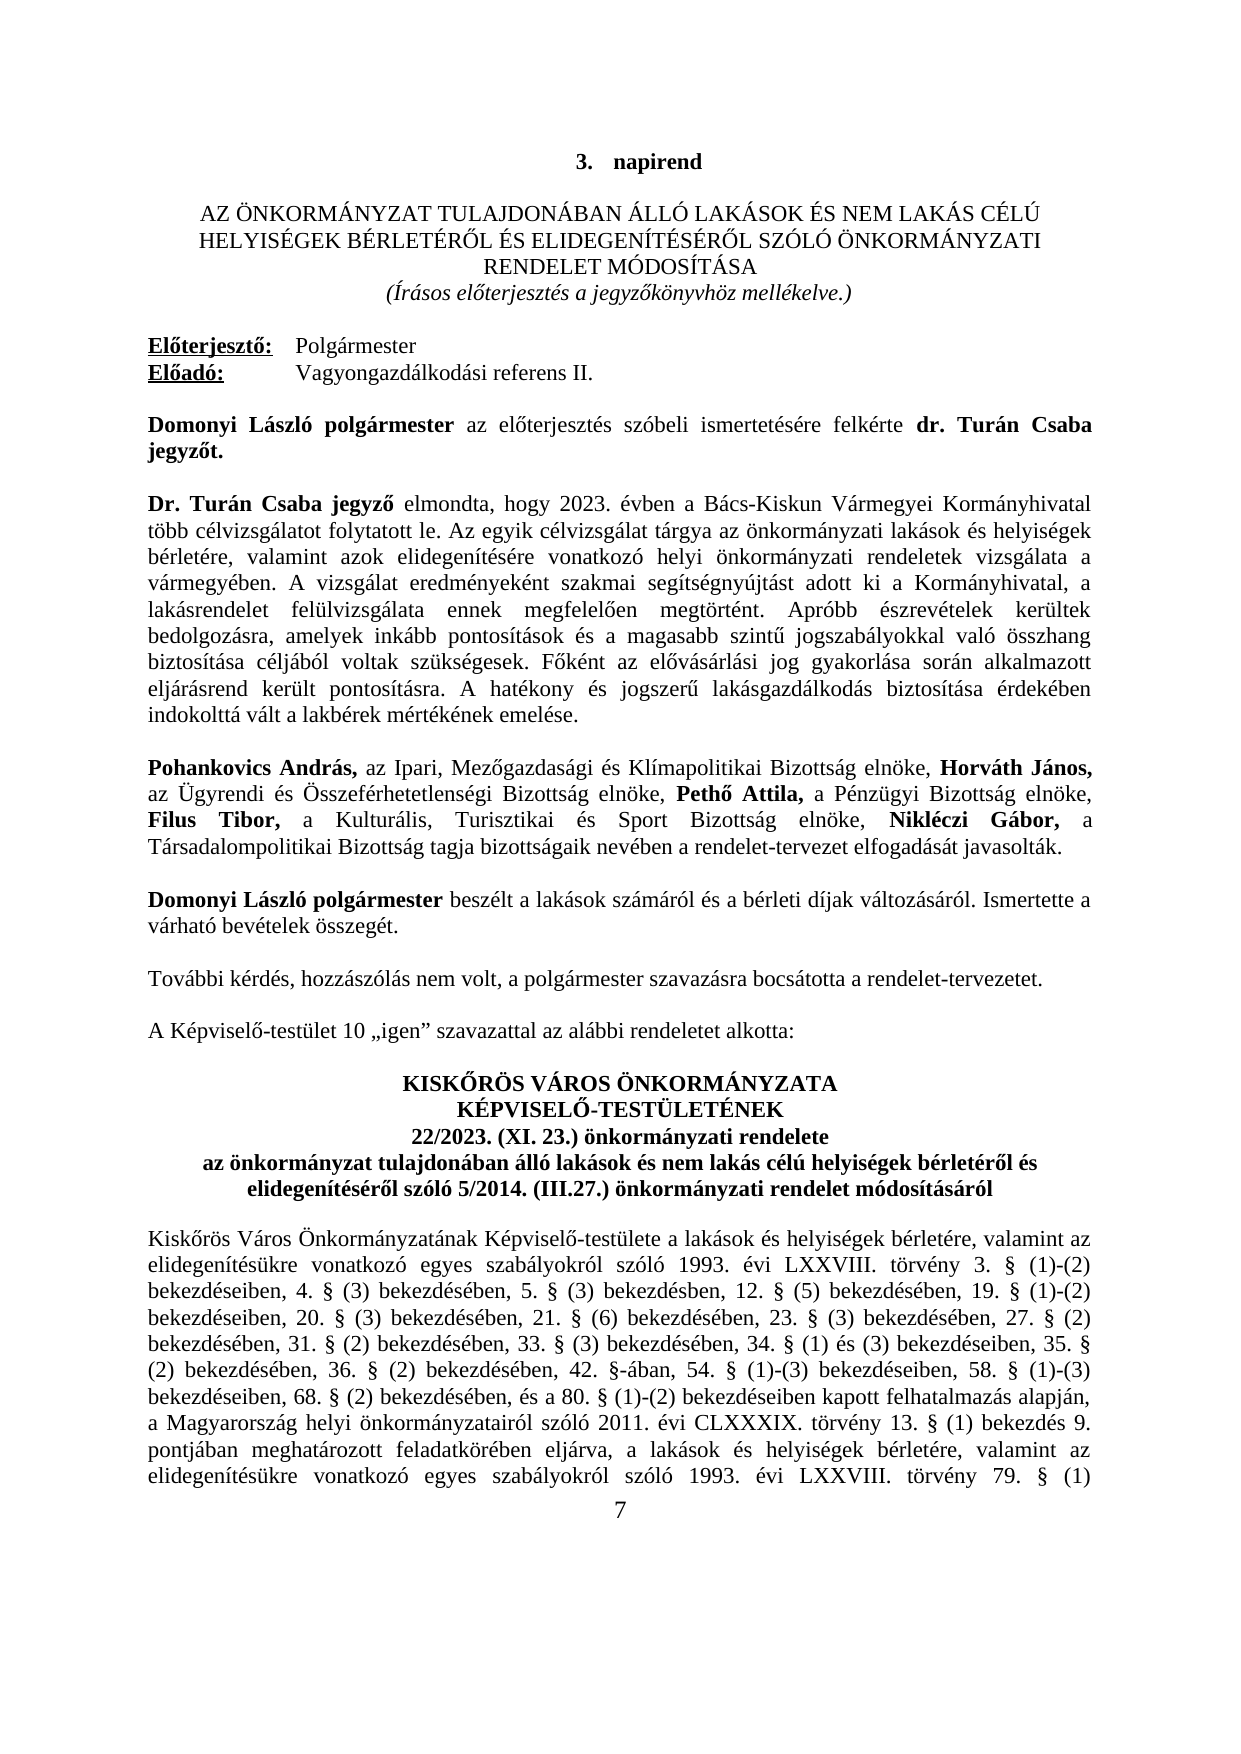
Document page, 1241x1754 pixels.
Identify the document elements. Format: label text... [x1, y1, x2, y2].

list Domonyi László polgármester az előterjesztés szóbeli ismertetésére felkérte dr. Turán Csaba jegyzőt. [148, 411, 1092, 464]
text Pohankovics András, az Ipari, Mezőgazdasági és Klímapolitikai Bizottság elnöke, Horváth János, az Ügyrendi és Összeférhetetlenségi Bizottság elnöke, Pethő Attila, a Pénzügyi Bizottság elnöke, Filus Tibor, a Kulturális, Turisztikai és Sport Bizottság elnöke, Nikléczi Gábor, a Társadalompolitikai Bizottság tagja bizottságaik nevében a rendelet-tervezet elfogadását javasolták. [148, 754, 1092, 859]
text (Írásos előterjesztés a jegyzőkönyvhöz mellékelve.) [148, 279, 1092, 306]
text az önkormányzat tulajdonában álló lakások és nem lakás célú helyiségek bérletéről és elidegenítéséről szóló 5/2014. (III.27.) önkormányzati rendelet módosításáról [148, 1149, 1092, 1202]
text A Képviselő-testület 10 „igen” szavazattal az alábbi rendeletet alkotta: [148, 1017, 1092, 1044]
text További kérdés, hozzászólás nem volt, a polgármester szavazásra bocsátotta a rendelet-tervezetet. [148, 965, 1092, 991]
text AZ ÖNKORMÁNYZAT TULAJDONÁBAN ÁLLÓ LAKÁSOK ÉS NEM LAKÁS CÉLÚ HELYISÉGEK BÉRLETÉRŐL ÉS ELIDEGENÍTÉSÉRŐL SZÓLÓ ÖNKORMÁNYZATI RENDELET MÓDOSÍTÁSA [148, 200, 1092, 279]
text Dr. Turán Csaba jegyző elmondta, hogy 2023. évben a Bács-Kiskun Vármegyei Kormányhivatal több célvizsgálatot folytatott le. Az egyik célvizsgálat tárgya az önkormányzati lakások és helyiségek bérletére, valamint azok elidegenítésére vonatkozó helyi önkormányzati rendeletek vizsgálata a vármegyében. A vizsgálat eredményeként szakmai segítségnyújtást adott ki a Kormányhivatal, a lakásrendelet felülvizsgálata ennek megfelelően megtörtént. Apróbb észrevételek kerültek bedolgozásra, amelyek inkább pontosítások és a magasabb szintű jogszabályokkal való összhang biztosítása céljából voltak szükségesek. Főként az elővásárlási jog gyakorlása során alkalmazott eljárásrend került pontosításra. A hatékony és jogszerű lakásgazdálkodás biztosítása érdekében indokolttá vált a lakbérek mértékének emelése. [148, 490, 1092, 727]
list napirend [185, 148, 1092, 174]
text Kiskőrös Város Önkormányzata [148, 1070, 1092, 1096]
text Előterjesztő: Polgármester [148, 332, 1092, 358]
text Előadó: Vagyongazdálkodási referens II. [148, 358, 1092, 385]
text 22/2023. (XI. 23.) önkormányzati rendelete [148, 1123, 1092, 1149]
text Képviselő-testületének [148, 1096, 1092, 1123]
text Domonyi László polgármester beszélt a lakások számáról és a bérleti díjak változásáról. Ismertette a várható bevételek összegét. [148, 886, 1092, 938]
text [148, 1225, 1092, 1488]
